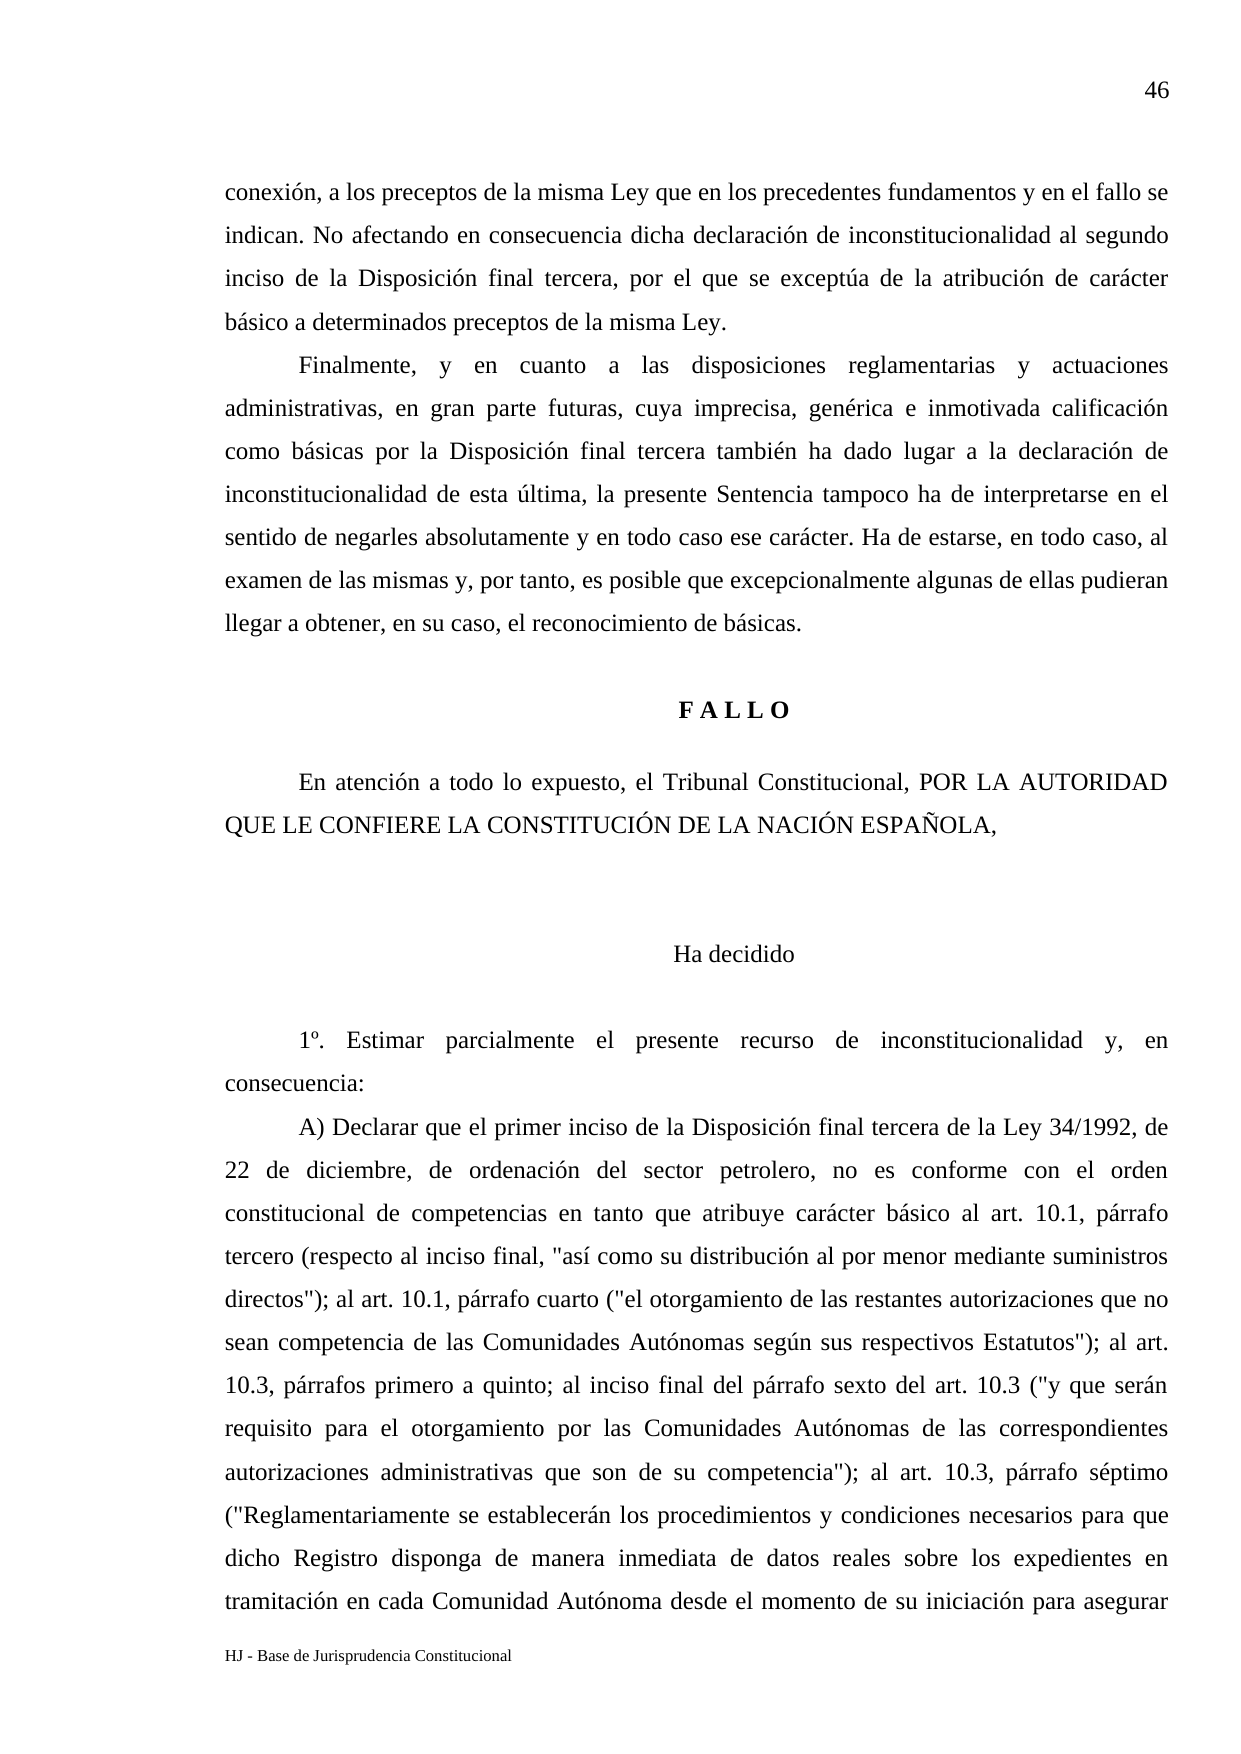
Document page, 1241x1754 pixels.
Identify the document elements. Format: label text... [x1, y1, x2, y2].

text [224, 1112, 1169, 1615]
text Ha decidido [224, 939, 1169, 968]
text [224, 177, 1169, 335]
text En atención a todo lo expuesto, el Tribunal Constitucional, POR LA AUTORIDAD QUE LE CONFIERE LA CONSTITUCIÓN DE LA NACIÓN ESPAÑOLA, [224, 767, 1169, 838]
text 1º. Estimar parcialmente el presente recurso de inconstitucionalidad y, en consecuencia: [224, 1025, 1169, 1097]
text Finalmente, y en cuanto a las disposiciones reglamentarias y actuaciones administrativas, en gran parte futuras, cuya imprecisa, genérica e inmotivada calificación como básicas por la Disposición final tercera también ha dado lugar a la declaración de inconstitucionalidad de esta última, la presente Sentencia tampoco ha de interpretarse en el sentido de negarles absolutamente y en todo caso ese carácter. Ha de estarse, en todo caso, al examen de las mismas y, por tanto, es posible que excepcionalmente algunas de ellas pudieran llegar a obtener, en su caso, el reconocimiento de básicas. [224, 350, 1169, 637]
subtitle F A L L O [224, 695, 1169, 723]
